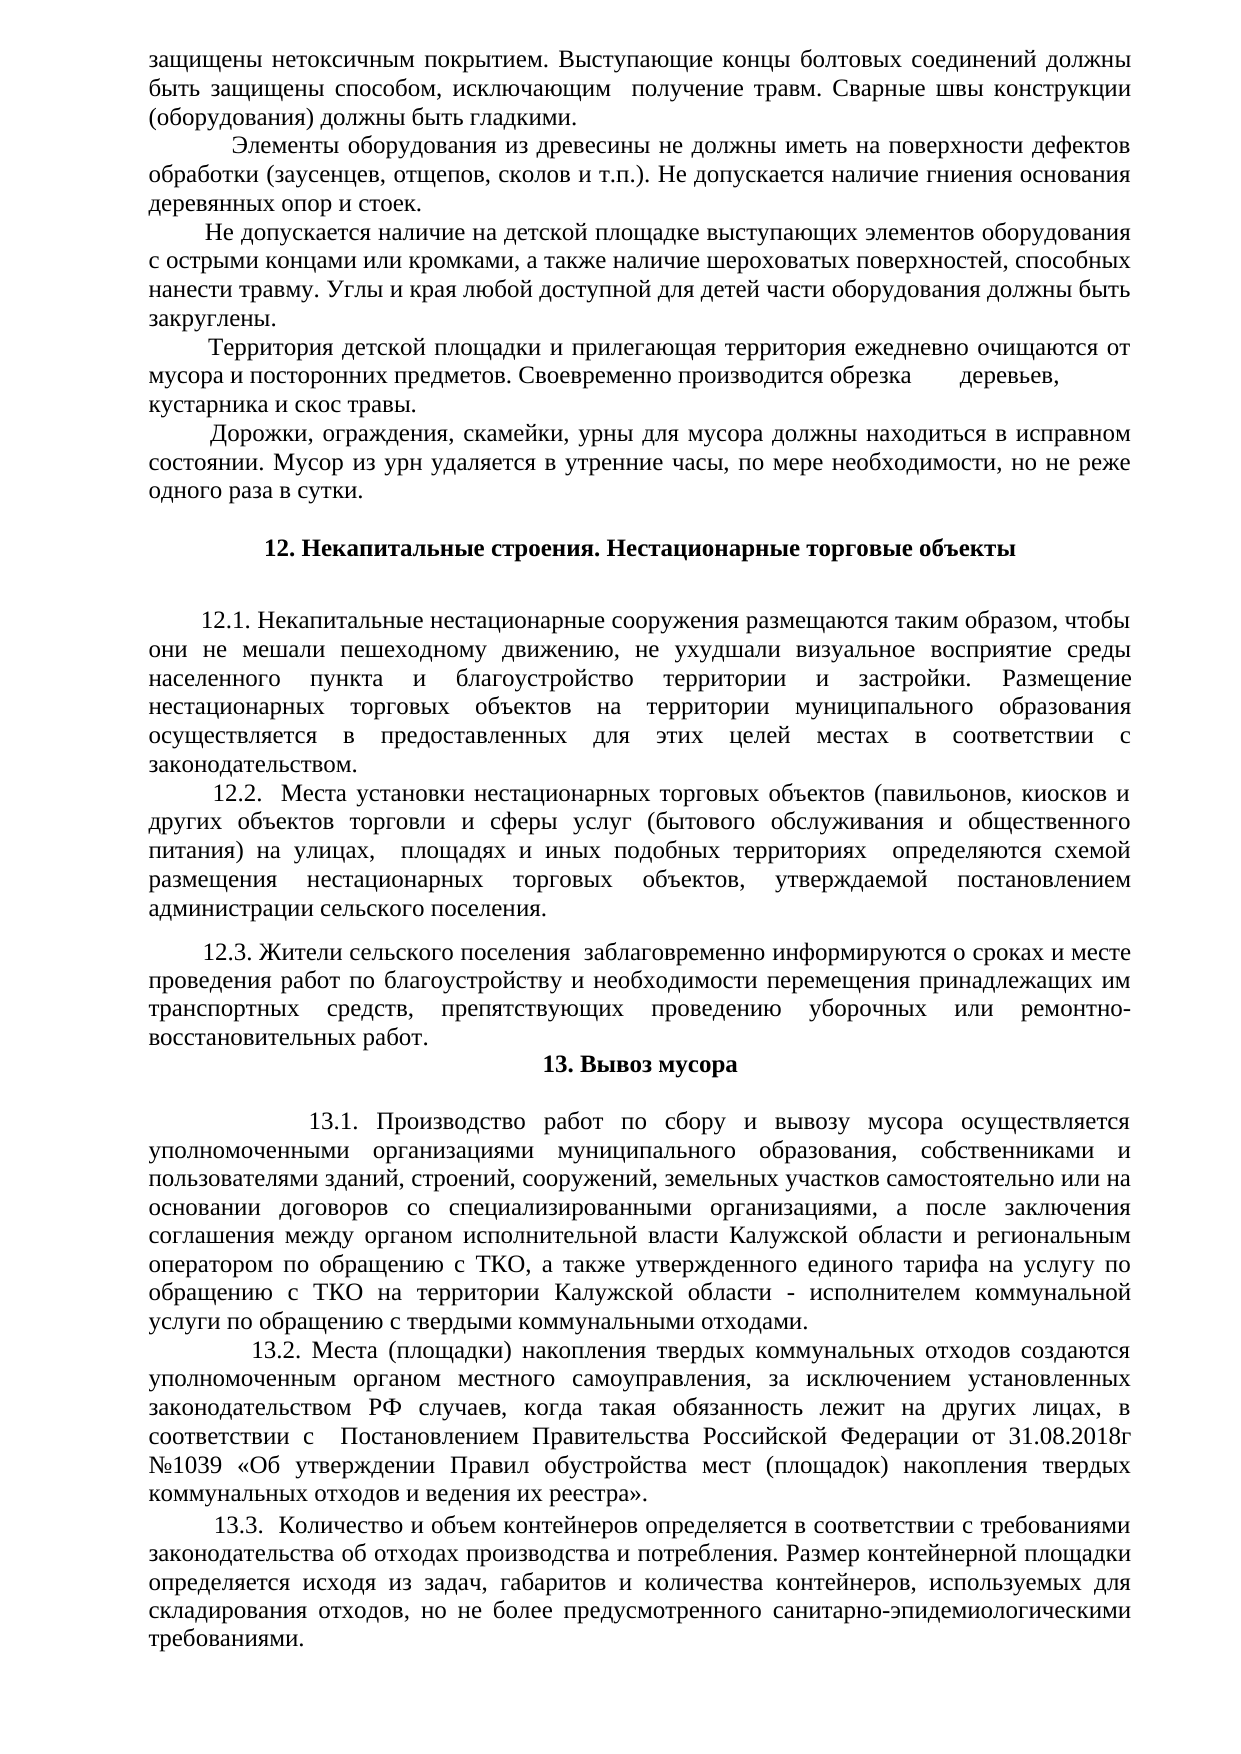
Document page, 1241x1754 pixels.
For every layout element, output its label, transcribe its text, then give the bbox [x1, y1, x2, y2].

text 12.1. Некапитальные нестационарные сооружения размещаются таким образом, чтобы они не мешали пешеходному движению, не ухудшали визуальное восприятие среды населенного пункта и благоустройство территории и застройки. Размещение нестационарных торговых объектов на территории муниципального образования осуществляется в предоставленных для этих целей местах в соответствии с законодательством. [148, 605, 1132, 778]
text Элементы оборудования из древесины не должны иметь на поверхности дефектов обработки (заусенцев, отщепов, сколов и т.п.). Не допускается наличие гниения основания деревянных опор и стоек. [148, 131, 1132, 217]
text 13.1. Производство работ по сбору и вывозу мусора осуществляется уполномоченными организациями муниципального образования, собственниками и пользователями зданий, строений, сооружений, земельных участков самостоятельно или на основании договоров со специализированными организациями, а после заключения соглашения между органом исполнительной власти Калужской области и региональным оператором по обращению с ТКО, а также утвержденного единого тарифа на услугу по обращению с ТКО на территории Калужской области - исполнителем коммунальной услуги по обращению с твердыми коммунальными отходами. [148, 1107, 1132, 1335]
text 12. Некапитальные строения. Нестационарные торговые объекты [148, 533, 1132, 562]
text Не допускается наличие на детской площадке выступающих элементов оборудования с острыми концами или кромками, а также наличие шероховатых поверхностей, способных нанести травму. Углы и края любой доступной для детей части оборудования должны быть закруглены. [148, 217, 1132, 332]
text 12.2. Места установки нестационарных торговых объектов (павильонов, киосков и других объектов торговли и сферы услуг (бытового обслуживания и общественного питания) на улицах, площадях и иных подобных территориях определяются схемой размещения нестационарных торговых объектов, утверждаемой постановлением администрации сельского поселения. [148, 778, 1132, 921]
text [148, 44, 1132, 131]
text 13.2. Места (площадки) накопления твердых коммунальных отходов создаются уполномоченным органом местного самоуправления, за исключением установленных законодательством РФ случаев, когда такая обязанность лежит на других лицах, в соответствии с Постановлением Правительства Российской Федерации от 31.08.2018г №1039 «Об утверждении Правил обустройства мест (площадок) накопления твердых коммунальных отходов и ведения их реестра». [148, 1335, 1132, 1507]
text Территория детской площадки и прилегающая территория ежедневно очищаются от мусора и посторонних предметов. Своевременно производится обрезка деревьев, кустарника и скос травы. [148, 332, 1132, 418]
text 13.3. Количество и объем контейнеров определяется в соответствии с требованиями законодательства об отходах производства и потребления. Размер контейнерной площадки определяется исходя из задач, габаритов и количества контейнеров, используемых для складирования отходов, но не более предусмотренного санитарно-эпидемиологическими требованиями. [148, 1511, 1132, 1652]
text 13. Вывоз мусора [148, 1050, 1132, 1078]
text Дорожки, ограждения, скамейки, урны для мусора должны находиться в исправном состоянии. Мусор из урн удаляется в утренние часы, по мере необходимости, но не реже одного раза в сутки. [148, 418, 1132, 504]
text 12.3. Жители сельского поселения заблаговременно информируются о сроках и месте проведения работ по благоустройству и необходимости перемещения принадлежащих им транспортных средств, препятствующих проведению уборочных или ремонтно-восстановительных работ. [148, 937, 1132, 1050]
